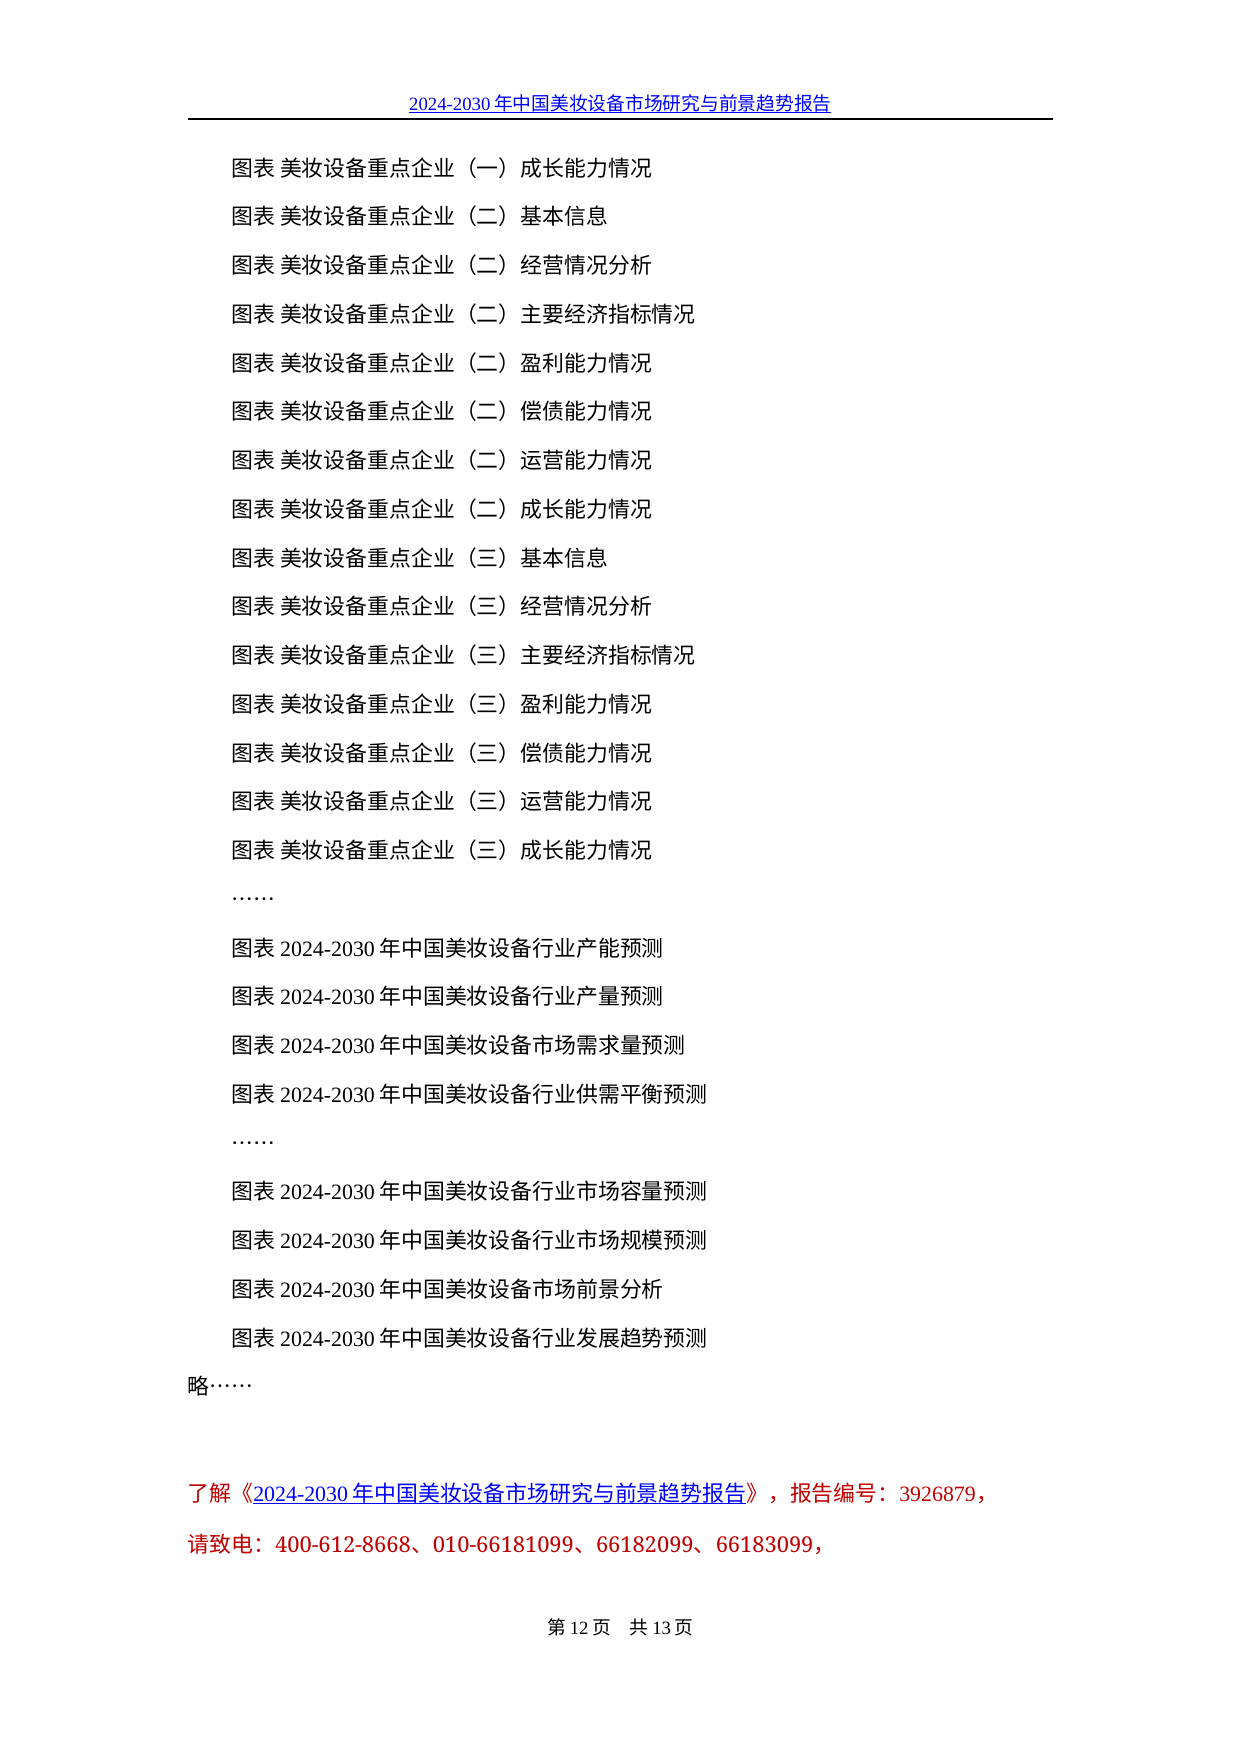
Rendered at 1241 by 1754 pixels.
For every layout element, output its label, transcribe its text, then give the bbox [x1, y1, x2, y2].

text 了解《2024-2030年中国美妆设备市场研究与前景趋势报告》，报告编号：3926879， [187, 1475, 1053, 1508]
text 请致电：400-612-8668、010-66181099、66182099、66183099， [187, 1527, 1053, 1559]
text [187, 150, 1053, 1401]
